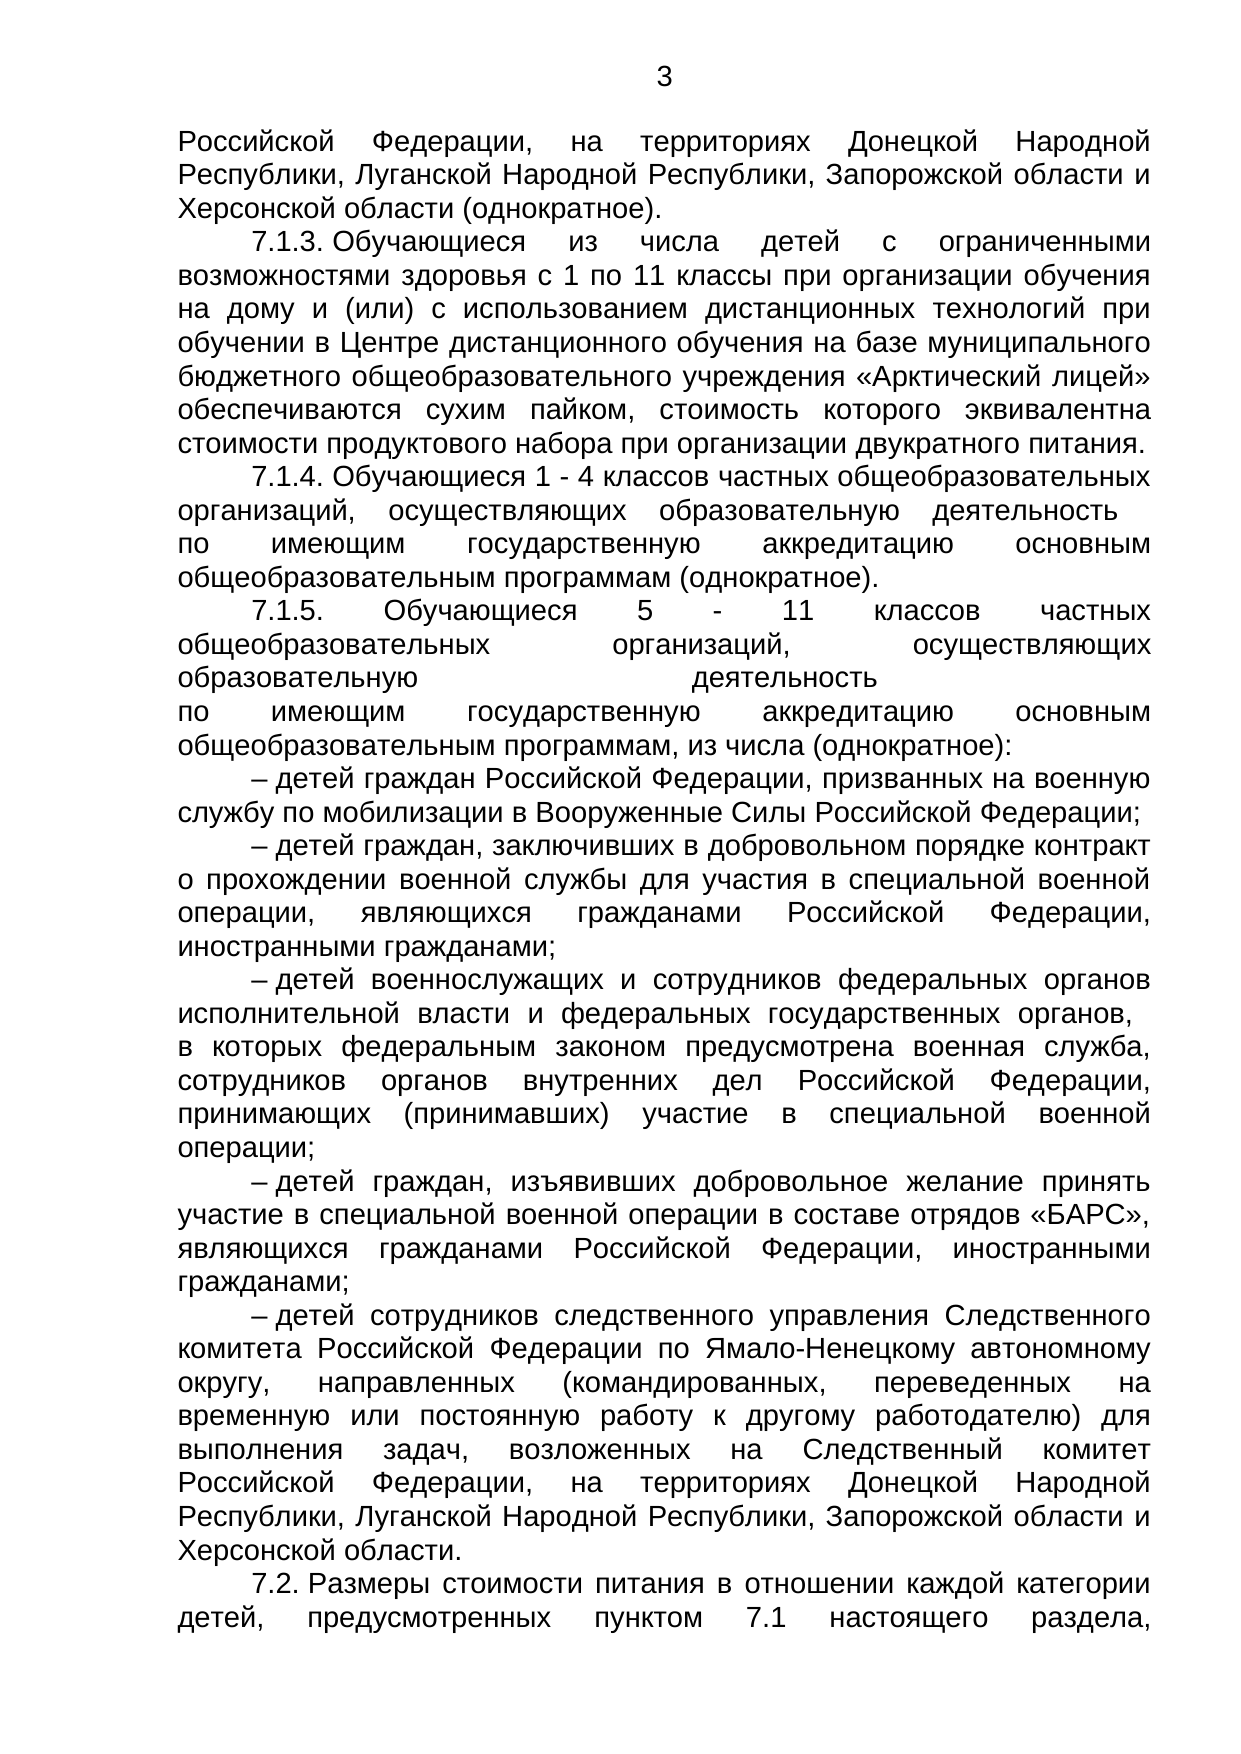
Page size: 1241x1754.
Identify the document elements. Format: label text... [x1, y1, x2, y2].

text – детей сотрудников следственного управления Следственного комитета Российской Федерации по Ямало-Ненецкому автономному округу, направленных (командированных, переведенных на временную или постоянную работу к другому работодателю) для выполнения задач, возложенных на Следственный комитет Российской Федерации, на территориях Донецкой Народной Республики, Луганской Народной Республики, Запорожской области и Херсонской области. [177, 1298, 1152, 1566]
text 7.1.3. Обучающиеся из числа детей с ограниченными возможностями здоровья с 1 по 11 классы при организации обучения на дому и (или) с использованием дистанционных технологий при обучении в Центре дистанционного обучения на базе муниципального бюджетного общеобразовательного учреждения «Арктический лицей» обеспечиваются сухим пайком, стоимость которого эквивалентна стоимости продуктового набора при организации двукратного питания. [177, 224, 1152, 459]
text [177, 1566, 1152, 1633]
text – детей военнослужащих и сотрудников федеральных органов исполнительной власти и федеральных государственных органов, в которых федеральным законом предусмотрена военная служба, сотрудников органов внутренних дел Российской Федерации, принимающих (принимавших) участие в специальной военной операции; [177, 962, 1152, 1164]
text – детей граждан, изъявивших добровольное желание принять участие в специальной военной операции в составе отрядов «БАРС», являющихся гражданами Российской Федерации, иностранными гражданами; [177, 1164, 1152, 1298]
text – детей граждан Российской Федерации, призванных на военную службу по мобилизации в Вооруженные Силы Российской Федерации; [177, 761, 1152, 828]
text 7.1.4. Обучающиеся 1 - 4 классов частных общеобразовательных организаций, осуществляющих образовательную деятельность по имеющим государственную аккредитацию основным общеобразовательным программам (однократное). [177, 459, 1152, 593]
text 7.1.5. Обучающиеся 5 - 11 классов частных общеобразовательных организаций, осуществляющих образовательную деятельность по имеющим государственную аккредитацию основным общеобразовательным программам, из числа (однократное): [177, 593, 1152, 761]
text – детей граждан, заключивших в добровольном порядке контракт о прохождении военной службы для участия в специальной военной операции, являющихся гражданами Российской Федерации, иностранными гражданами; [177, 828, 1152, 962]
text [177, 124, 1152, 224]
